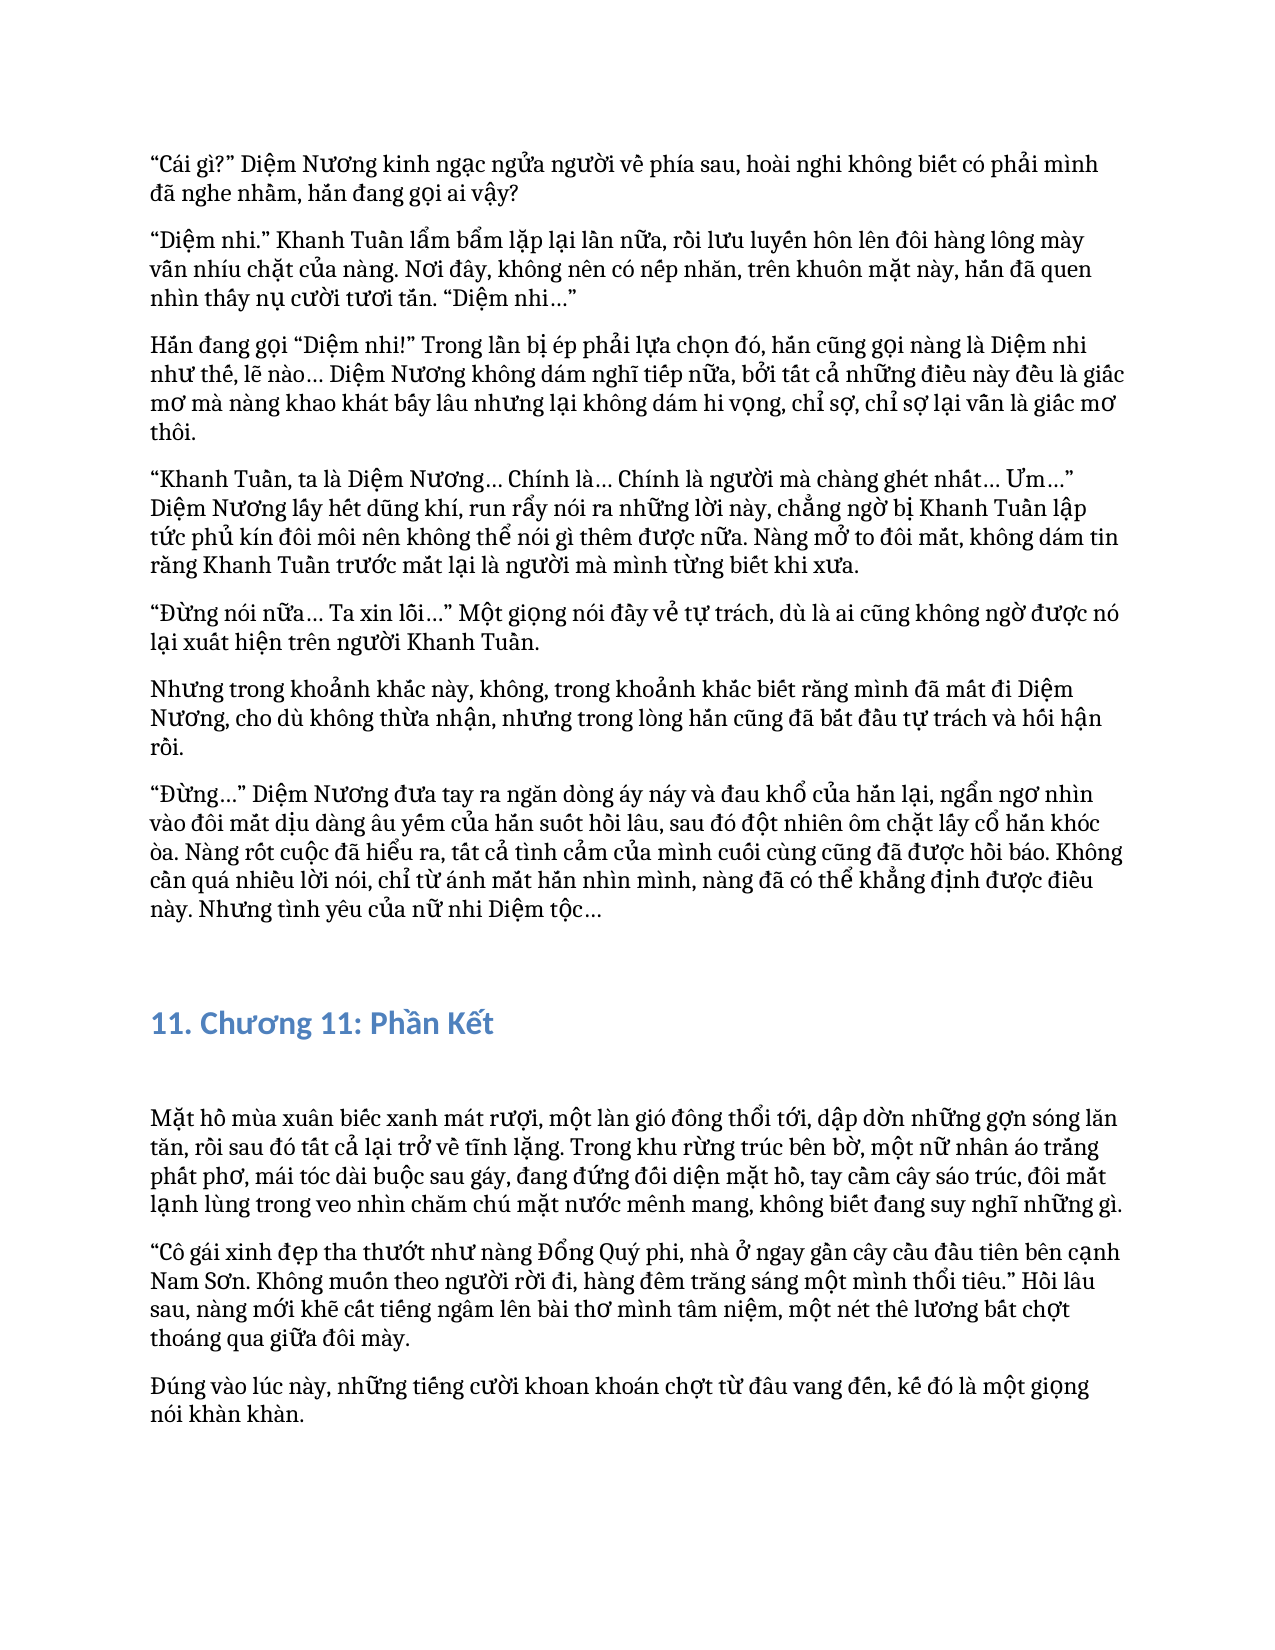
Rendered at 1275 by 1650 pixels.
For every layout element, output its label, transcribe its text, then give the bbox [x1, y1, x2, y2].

text Đúng vào lúc này, những tiếng cười khoan khoán chợt từ đâu vang đến, kế đó là một giọng nói khàn khàn. [150, 1372, 1125, 1429]
subtitle 11. Chương 11: Phần Kết [150, 1002, 1125, 1043]
text “Đừng…” Diệm Nương đưa tay ra ngăn dòng áy náy và đau khổ của hắn lại, ngẩn ngơ nhìn vào đôi mắt dịu dàng âu yếm của hắn suốt hồi lâu, sau đó đột nhiên ôm chặt lấy cổ hắn khóc òa. Nàng rốt cuộc đã hiểu ra, tất cả tình cảm của mình cuối cùng cũng đã được hồi báo. Không cần quá nhiều lời nói, chỉ từ ánh mắt hắn nhìn mình, nàng đã có thể khẳng định được điều này. Nhưng tình yêu của nữ nhi Diệm tộc… [150, 780, 1125, 981]
text “Khanh Tuần, ta là Diệm Nương… Chính là… Chính là người mà chàng ghét nhất… Ưm…” Diệm Nương lấy hết dũng khí, run rẩy nói ra những lời này, chẳng ngờ bị Khanh Tuần lập tức phủ kín đôi môi nên không thể nói gì thêm được nữa. Nàng mở to đôi mắt, không dám tin rằng Khanh Tuần trước mắt lại là người mà mình từng biết khi xưa. [150, 465, 1125, 580]
text “Cái gì?” Diệm Nương kinh ngạc ngửa người về phía sau, hoài nghi không biết có phải mình đã nghe nhầm, hắn đang gọi ai vậy? [150, 150, 1125, 207]
text Hắn đang gọi “Diệm nhi!” Trong lần bị ép phải lựa chọn đó, hắn cũng gọi nàng là Diệm nhi như thế, lẽ nào… Diệm Nương không dám nghĩ tiếp nữa, bởi tất cả những điều này đều là giấc mơ mà nàng khao khát bấy lâu nhưng lại không dám hi vọng, chỉ sợ, chỉ sợ lại vẫn là giấc mơ thôi. [150, 331, 1125, 446]
text “Đừng nói nữa… Ta xin lỗi…” Một giọng nói đầy vẻ tự trách, dù là ai cũng không ngờ được nó lại xuất hiện trên người Khanh Tuần. [150, 599, 1125, 656]
text “Diệm nhi.” Khanh Tuần lẩm bẩm lặp lại lần nữa, rồi lưu luyến hôn lên đôi hàng lông mày vẫn nhíu chặt của nàng. Nơi đây, không nên có nếp nhăn, trên khuôn mặt này, hắn đã quen nhìn thấy nụ cười tươi tắn. “Diệm nhi…” [150, 226, 1125, 312]
text Nhưng trong khoảnh khắc này, không, trong khoảnh khắc biết rằng mình đã mất đi Diệm Nương, cho dù không thừa nhận, nhưng trong lòng hắn cũng đã bắt đầu tự trách và hối hận rồi. [150, 675, 1125, 761]
text “Cô gái xinh đẹp tha thướt như nàng Đổng Quý phi, nhà ở ngay gần cây cầu đầu tiên bên cạnh Nam Sơn. Không muốn theo người rời đi, hàng đêm trăng sáng một mình thổi tiêu.” Hồi lâu sau, nàng mới khẽ cất tiếng ngâm lên bài thơ mình tâm niệm, một nét thê lương bất chợt thoáng qua giữa đôi mày. [150, 1238, 1125, 1353]
text Mặt hồ mùa xuân biếc xanh mát rượi, một làn gió đông thổi tới, dập dờn những gợn sóng lăn tăn, rồi sau đó tất cả lại trở về tĩnh lặng. Trong khu rừng trúc bên bờ, một nữ nhân áo trắng phất phơ, mái tóc dài buộc sau gáy, đang đứng đối diện mặt hồ, tay cầm cây sáo trúc, đôi mắt lạnh lùng trong veo nhìn chăm chú mặt nước mênh mang, không biết đang suy nghĩ những gì. [150, 1047, 1125, 1219]
